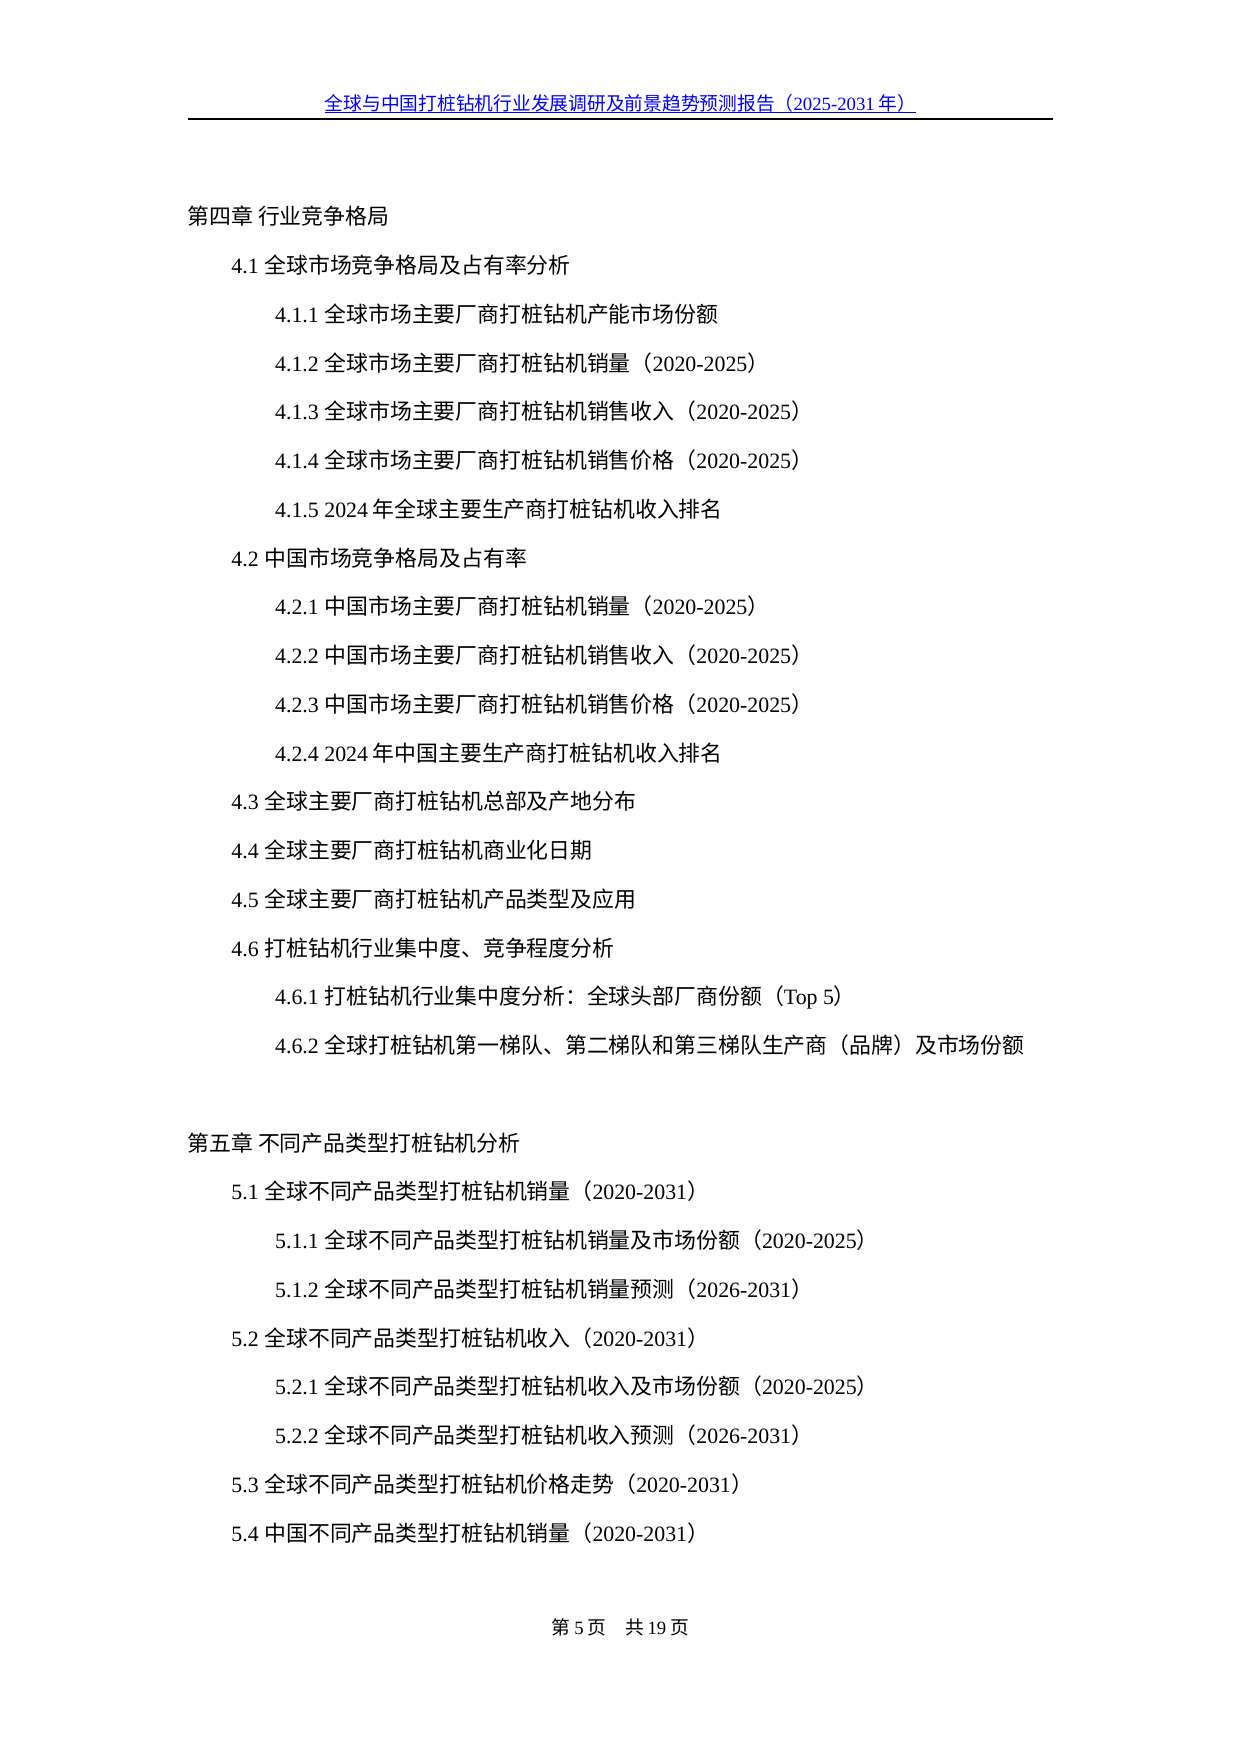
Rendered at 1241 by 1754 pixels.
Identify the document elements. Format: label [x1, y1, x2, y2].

text [187, 150, 1053, 1548]
